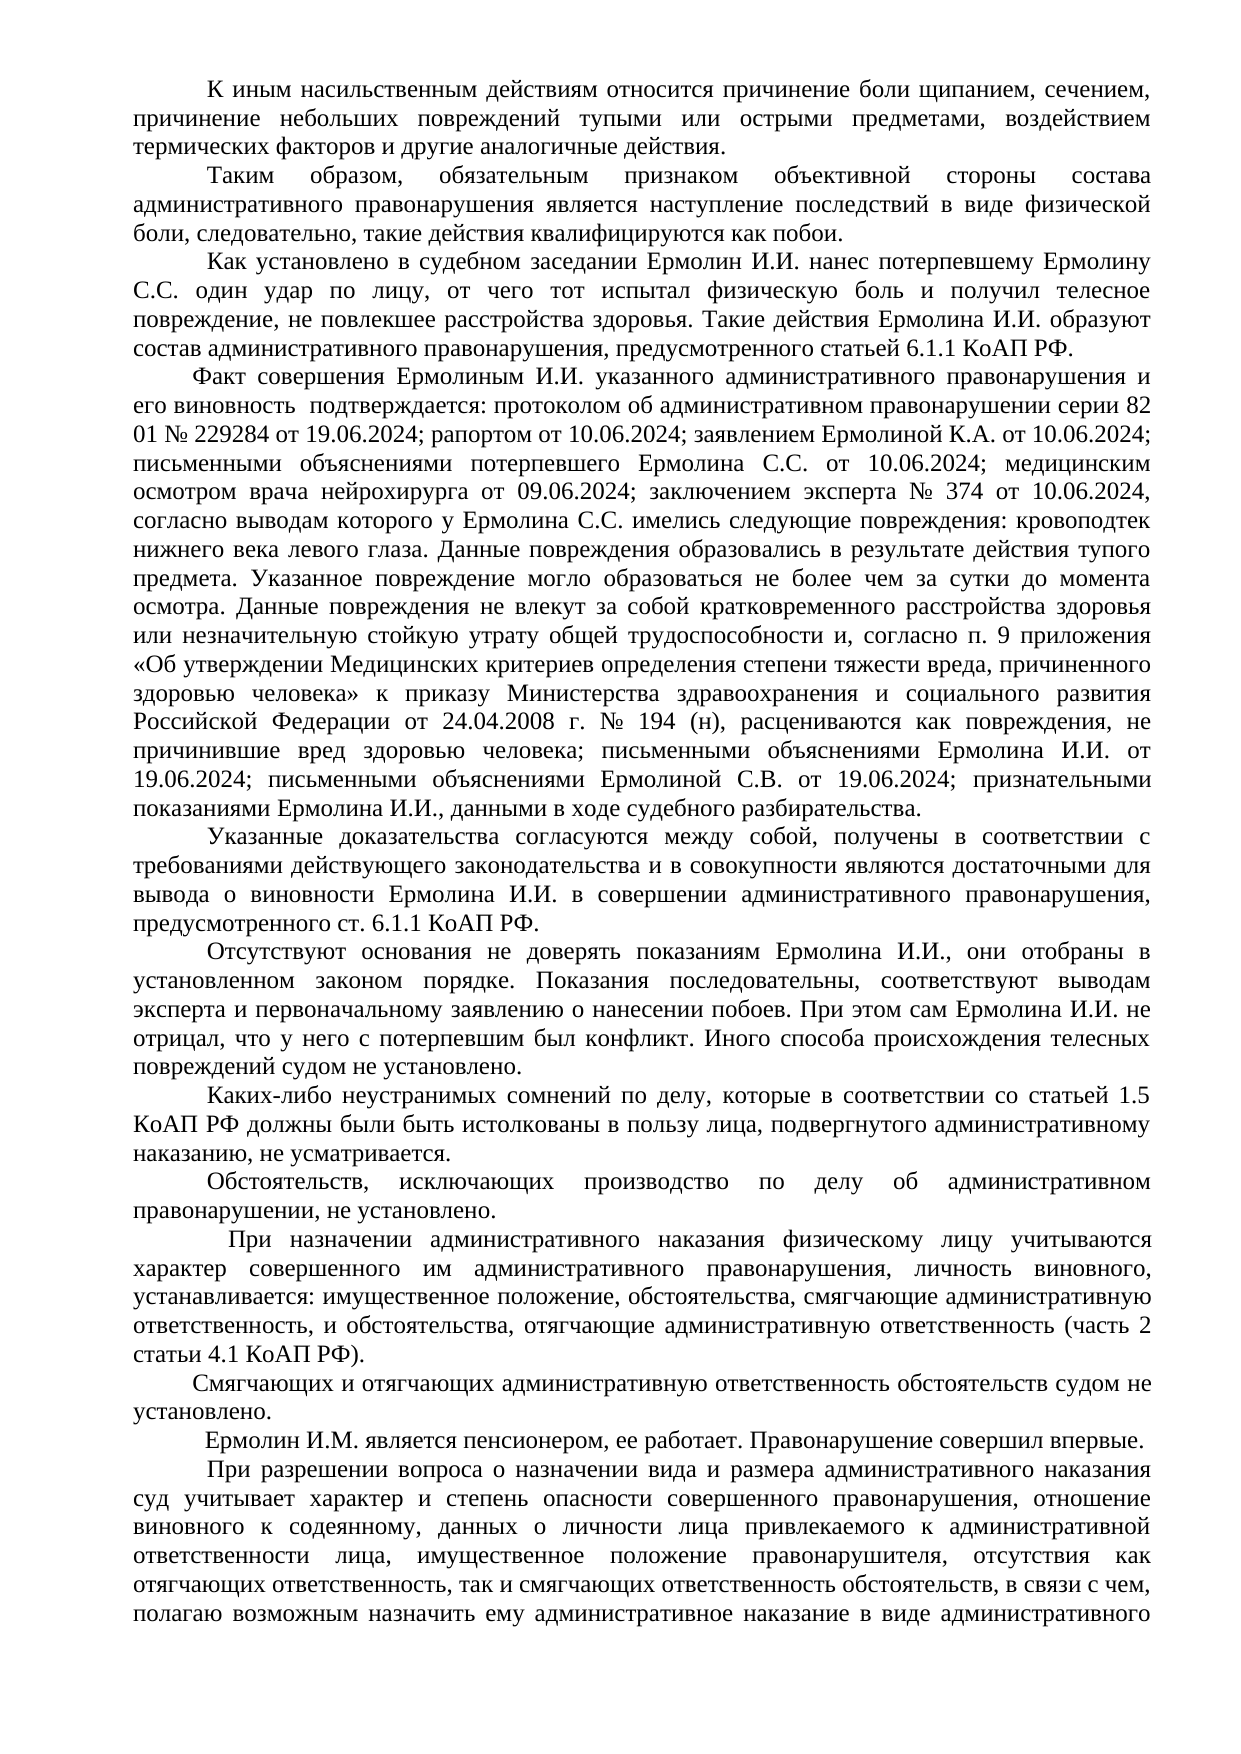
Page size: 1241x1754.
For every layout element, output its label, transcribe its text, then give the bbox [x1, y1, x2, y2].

text Ермолин И.М. является пенсионером, ее работает. Правонарушение совершил впервые. [133, 1425, 1152, 1454]
text Как установлено в судебном заседании Ермолин И.И. нанес потерпевшему Ермолину С.С. один удар по лицу, от чего тот испытал физическую боль и получил телесное повреждение, не повлекшее расстройства здоровья. Такие действия Ермолина И.И. образуют состав административного правонарушения, предусмотренного статьей 6.1.1 КоАП РФ. [133, 246, 1152, 361]
text Отсутствуют основания не доверять показаниям Ермолина И.И., они отобраны в установленном законом порядке. Показания последовательны, соответствуют выводам эксперта и первоначальному заявлению о нанесении побоев. При этом сам Ермолина И.И. не отрицал, что у него с потерпевшим был конфликт. Иного способа происхождения телесных повреждений судом не установлено. [133, 936, 1152, 1080]
text Смягчающих и отягчающих административную ответственность обстоятельств судом не установлено. [133, 1368, 1152, 1425]
text Указанные доказательства согласуются между собой, получены в соответствии с требованиями действующего законодательства и в совокупности являются достаточными для вывода о виновности Ермолина И.И. в совершении административного правонарушения, предусмотренного ст. 6.1.1 КоАП РФ. [133, 821, 1152, 936]
text При назначении административного наказания физическому лицу учитываются характер совершенного им административного правонарушения, личность виновного, устанавливается: имущественное положение, обстоятельства, смягчающие административную ответственность, и обстоятельства, отягчающие административную ответственность (часть 2 статьи 4.1 КоАП РФ). [133, 1224, 1152, 1368]
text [133, 1454, 1152, 1626]
text Таким образом, обязательным признаком объективной стороны состава административного правонарушения является наступление последствий в виде физической боли, следовательно, такие действия квалифицируются как побои. [133, 160, 1152, 246]
text Обстоятельств, исключающих производство по делу об административном правонарушении, не установлено. [133, 1166, 1152, 1224]
text Каких-либо неустранимых сомнений по делу, которые в соответствии со статьей 1.5 КоАП РФ должны были быть истолкованы в пользу лица, подвергнутого административному наказанию, не усматривается. [133, 1080, 1152, 1166]
text К иным насильственным действиям относится причинение боли щипанием, сечением, причинение небольших повреждений тупыми или острыми предметами, воздействием термических факторов и другие аналогичные действия. [133, 74, 1152, 160]
text Факт совершения Ермолиным И.И. указанного административного правонарушения и его виновность подтверждается: протоколом об административном правонарушении серии 82 01 № 229284 от 19.06.2024; рапортом от 10.06.2024; заявлением Ермолиной К.А. от 10.06.2024; письменными объяснениями потерпевшего Ермолина С.С. от 10.06.2024; медицинским осмотром врача нейрохирурга от 09.06.2024; заключением эксперта № 374 от 10.06.2024, согласно выводам которого у Ермолина С.С. имелись следующие повреждения: кровоподтек нижнего века левого глаза. Данные повреждения образовались в результате действия тупого предмета. Указанное повреждение могло образоваться не более чем за сутки до момента осмотра. Данные повреждения не влекут за собой кратковременного расстройства здоровья или незначительную стойкую утрату общей трудоспособности и, согласно п. 9 приложения «Об утверждении Медицинских критериев определения степени тяжести вреда, причиненного здоровью человека» к приказу Министерства здравоохранения и социального развития Российской Федерации от 24.04.2008 г. № 194 (н), расцениваются как повреждения, не причинившие вред здоровью человека; письменными объяснениями Ермолина И.И. от 19.06.2024; письменными объяснениями Ермолиной С.В. от 19.06.2024; признательными показаниями Ермолина И.И., данными в ходе судебного разбирательства. [133, 361, 1152, 821]
